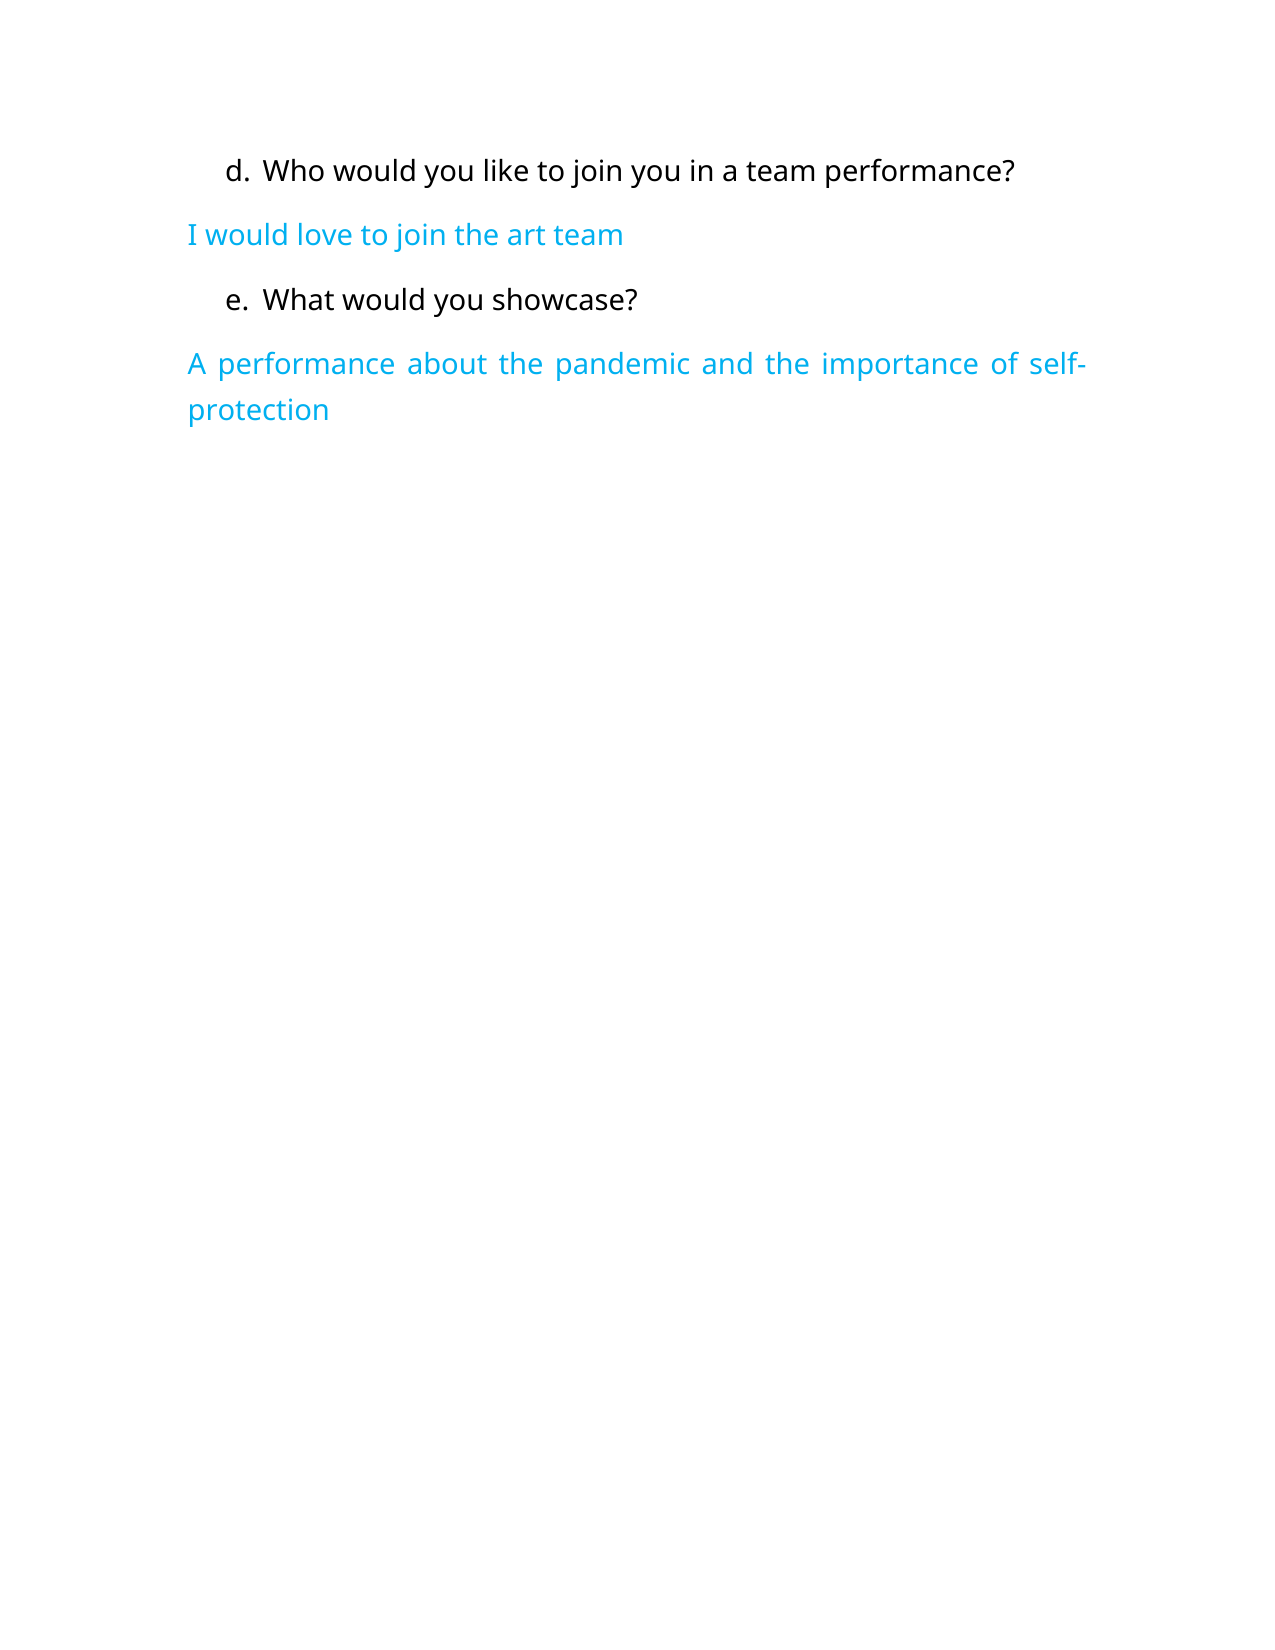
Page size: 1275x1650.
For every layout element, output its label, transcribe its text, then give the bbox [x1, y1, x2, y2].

text I would love to join the art team [187, 214, 1087, 254]
text A performance about the pandemic and the importance of self-protection [187, 343, 1087, 428]
list Who would you like to join you in a team performance? [225, 150, 1087, 190]
list What would you showcase? [225, 279, 1087, 318]
